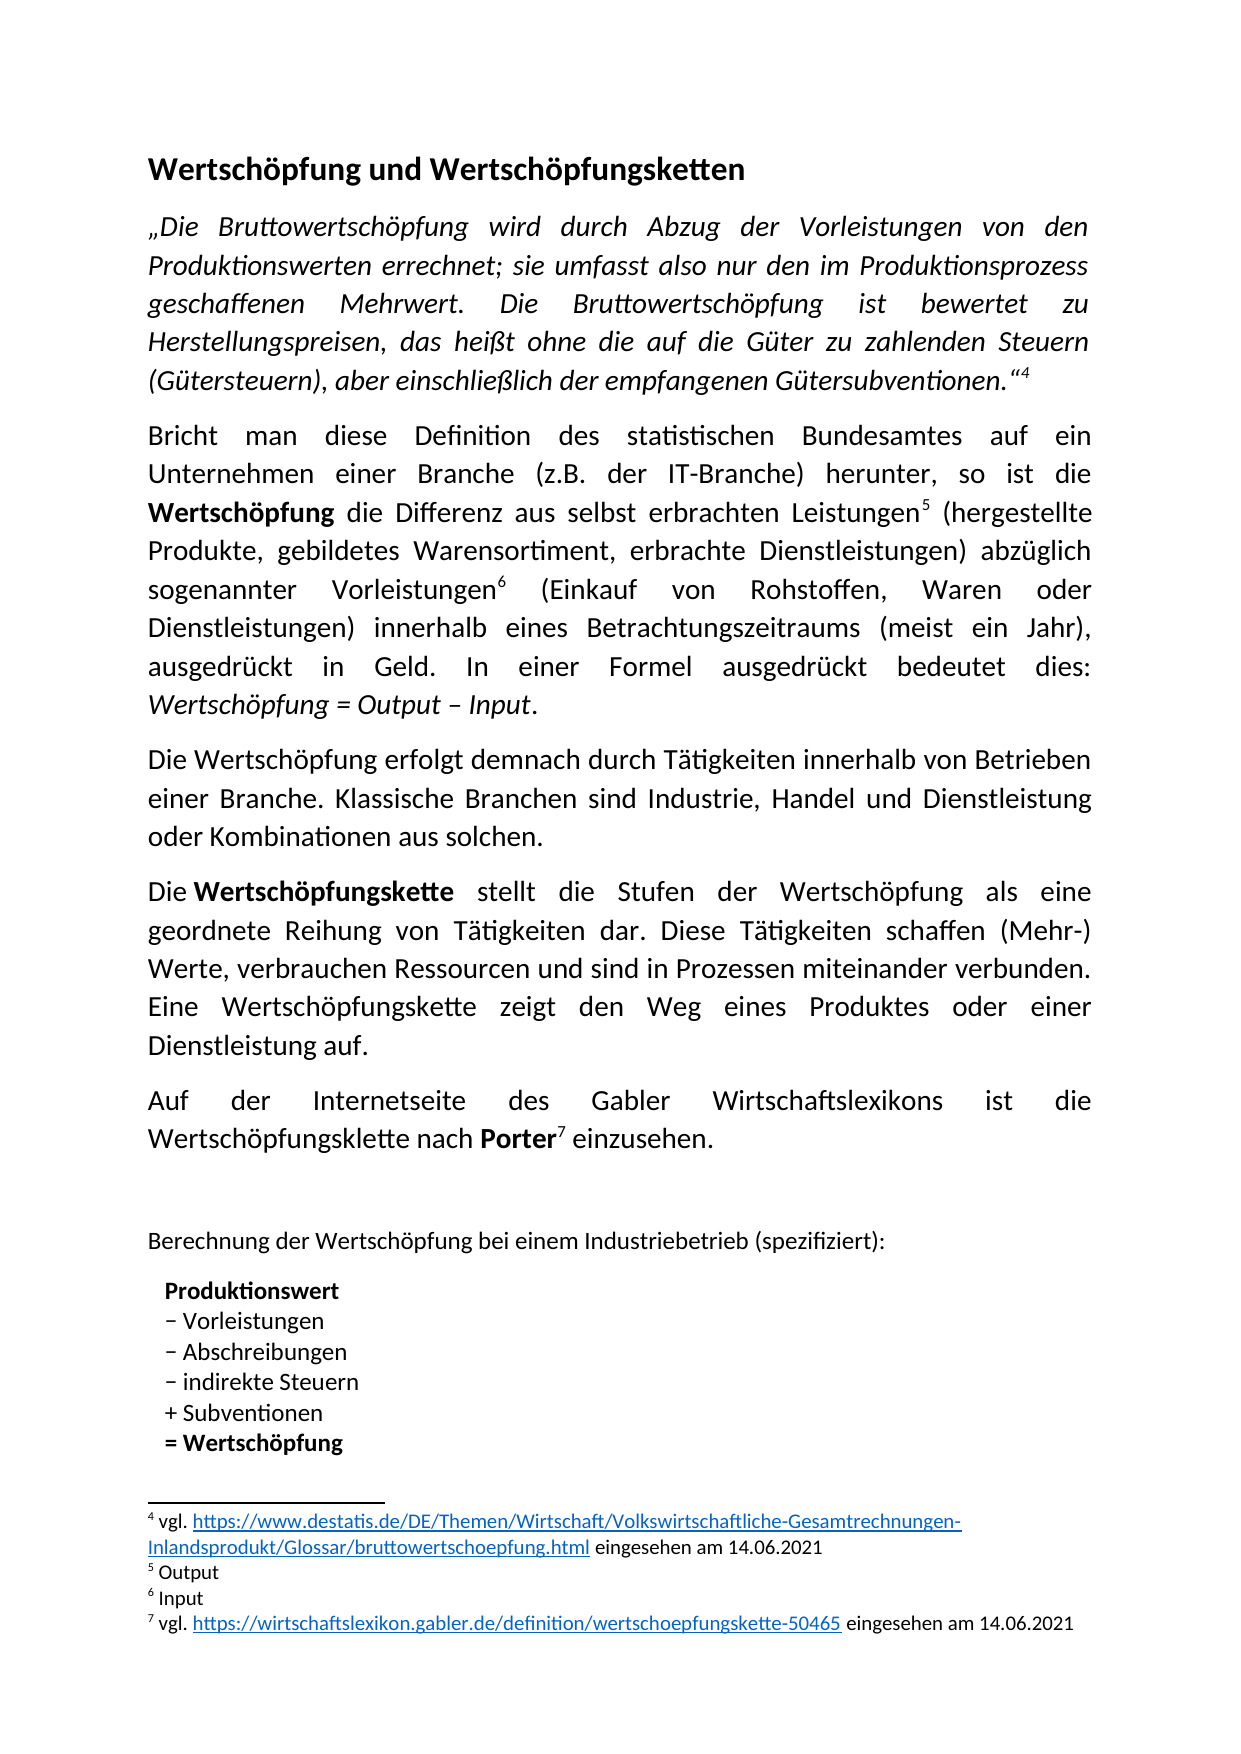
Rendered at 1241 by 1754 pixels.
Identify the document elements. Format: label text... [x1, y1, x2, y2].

text Berechnung der Wertschöpfung bei einem Industriebetrieb (spezifiziert): [148, 1225, 1093, 1256]
text − indirekte Steuern [148, 1366, 1093, 1397]
text Die Wertschöpfungskette stellt die Stufen der Wertschöpfung als eine geordnete Reihung von Tätigkeiten dar. Diese Tätigkeiten schaffen (Mehr-) Werte, verbrauchen Ressourcen und sind in Prozessen miteinander verbunden. Eine Wertschöpfungskette zeigt den Weg eines Produktes oder einer Dienstleistung auf. [148, 873, 1093, 1063]
text + Subventionen [148, 1397, 1093, 1427]
text − Vorleistungen [148, 1305, 1093, 1336]
text Bricht man diese Definition des statistischen Bundesamtes auf ein Unternehmen einer Branche (z.B. der IT-Branche) herunter, so ist die Wertschöpfung die Differenz aus selbst erbrachten Leistungen (hergestellte Produkte, gebildetes Warensortiment, erbrachte Dienstleistungen) abzüglich sogenannter Vorleistungen (Einkauf von Rohstoffen, Waren oder Dienstleistungen) innerhalb eines Betrachtungszeitraums (meist ein Jahr), ausgedrückt in Geld. In einer Formel ausgedrückt bedeutet dies: Wertschöpfung = Output – Input. [148, 417, 1093, 722]
text Produktionswert [148, 1275, 1093, 1305]
text − Abschreibungen [148, 1336, 1093, 1366]
text Wertschöpfung und Wertschöpfungsketten [148, 148, 1093, 188]
text Auf der Internetseite des Gabler Wirtschaftslexikons ist die Wertschöpfungsklette nach Porter einzusehen. [148, 1082, 1093, 1156]
text = Wertschöpfung [148, 1427, 1093, 1458]
text Die Wertschöpfung erfolgt demnach durch Tätigkeiten innerhalb von Betrieben einer Branche. Klassische Branchen sind Industrie, Handel und Dienstleistung oder Kombinationen aus solchen. [148, 741, 1093, 854]
text „Die Bruttowertschöpfung wird durch Abzug der Vorleistungen von den Produktionswerten errechnet; sie umfasst also nur den im Produktionsprozess geschaffenen Mehrwert. Die Bruttowertschöpfung ist bewertet zu Herstellungspreisen, das heißt ohne die auf die Güter zu zahlenden Steuern (Gütersteuern), aber einschließlich der empfangenen Gütersubventionen.“ [148, 208, 1093, 398]
